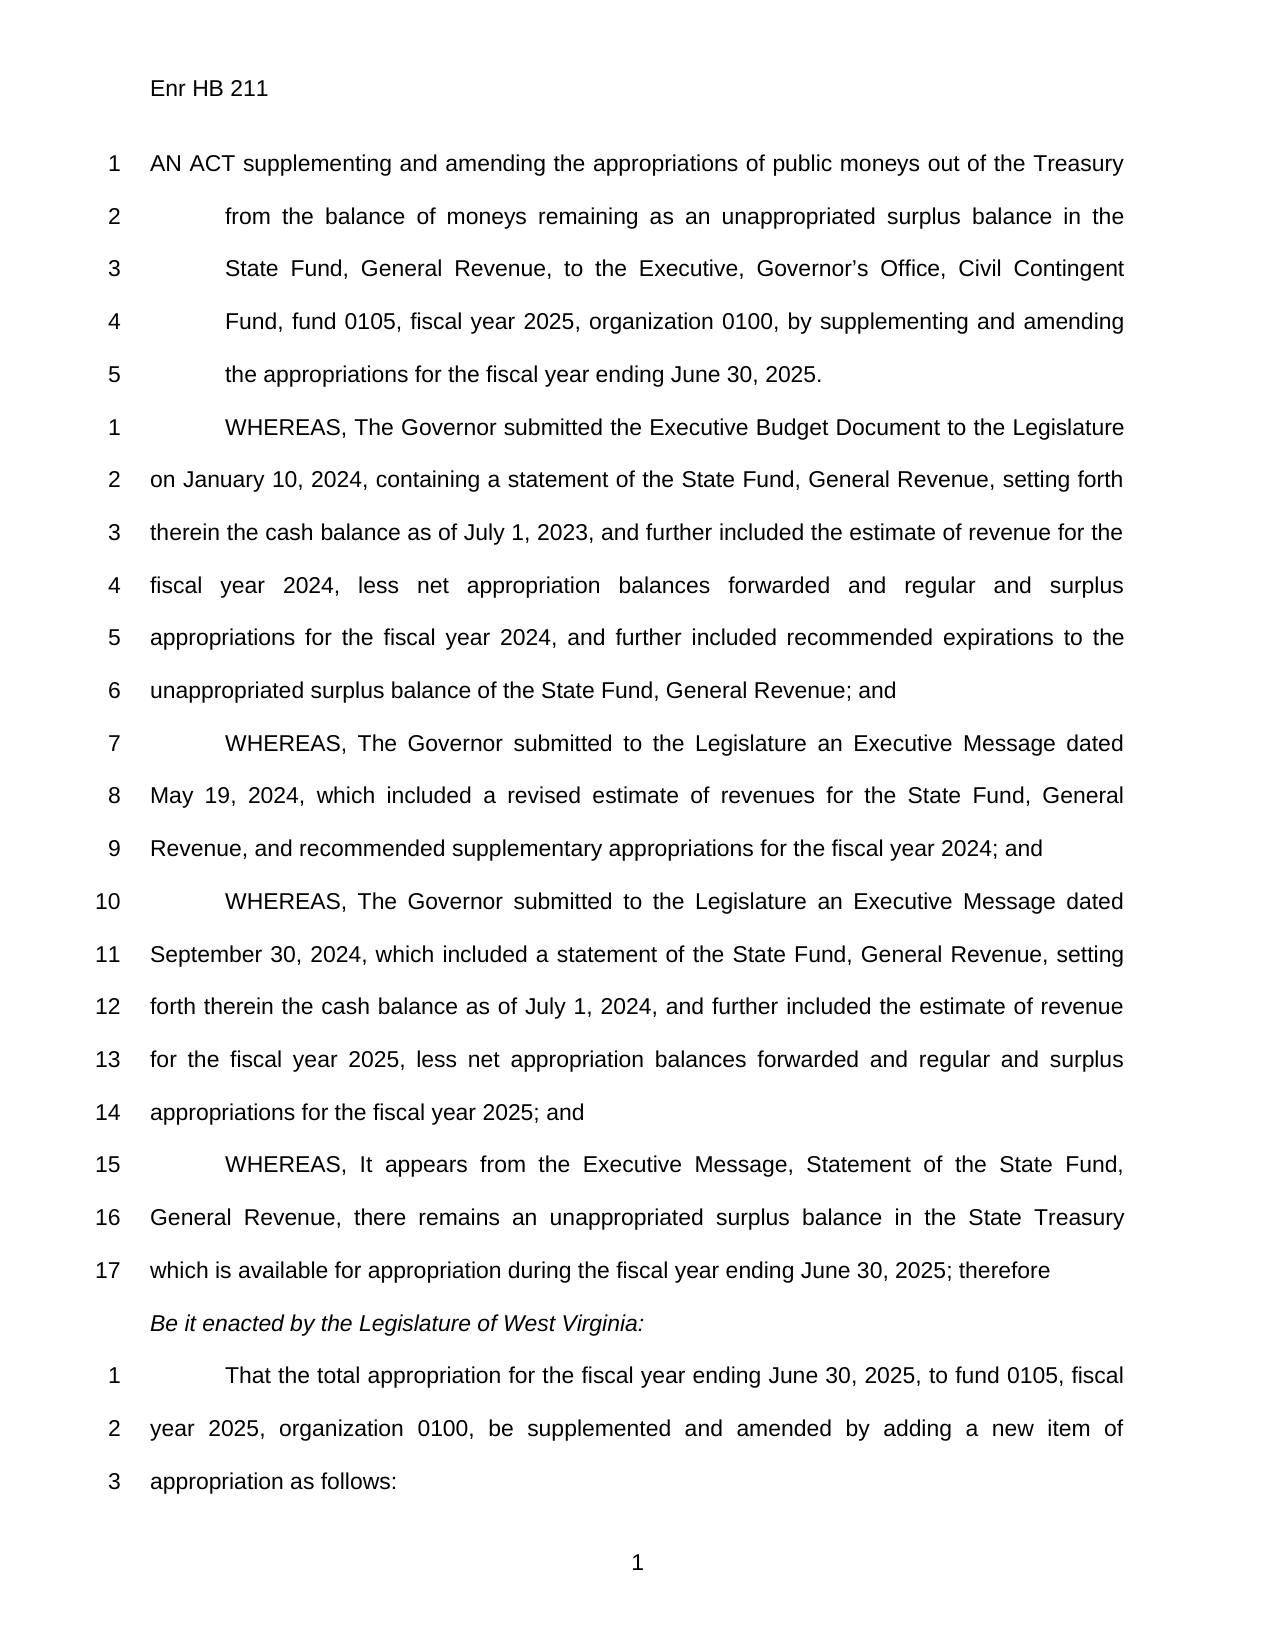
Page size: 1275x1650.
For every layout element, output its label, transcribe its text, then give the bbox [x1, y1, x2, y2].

text WHEREAS, The Governor submitted to the Legislature an Executive Message dated September 30, 2024, which included a statement of the State Fund, General Revenue, setting forth therein the cash balance as of July 1, 2024, and further included the estimate of revenue for the fiscal year 2025, less net appropriation balances forwarded and regular and surplus appropriations for the fiscal year 2025; and [150, 888, 1125, 1125]
text WHEREAS, It appears from the Executive Message, Statement of the State Fund, General Revenue, there remains an unappropriated surplus balance in the State Treasury which is available for appropriation during the fiscal year ending June 30, 2025; therefore [150, 1151, 1125, 1283]
text WHEREAS, The Governor submitted the Executive Budget Document to the Legislature on January 10, 2024, containing a statement of the State Fund, General Revenue, setting forth therein the cash balance as of July 1, 2023, and further included the estimate of revenue for the fiscal year 2024, less net appropriation balances forwarded and regular and surplus appropriations for the fiscal year 2024, and further included recommended expirations to the unappropriated surplus balance of the State Fund, General Revenue; and [150, 413, 1125, 703]
text Be it enacted by the Legislature of West Virginia: [150, 1309, 1125, 1336]
text That the total appropriation for the fiscal year ending June 30, 2025, to fund 0105, fiscal year 2025, organization 0100, be supplemented and amended by adding a new item of appropriation as follows: [150, 1362, 1125, 1494]
text WHEREAS, The Governor submitted to the Legislature an Executive Message dated May 19, 2024, which included a revised estimate of revenues for the State Fund, General Revenue, and recommended supplementary appropriations for the fiscal year 2024; and [150, 730, 1125, 862]
title AN ACT supplementing and amending the appropriations of public moneys out of the Treasury from the balance of moneys remaining as an unappropriated surplus balance in the State Fund, General Revenue, to the Executive, Governor’s Office, Civil Contingent Fund, fund 0105, fiscal year 2025, organization 0100, by supplementing and amending the appropriations for the fiscal year ending June 30, 2025. [150, 150, 1125, 387]
